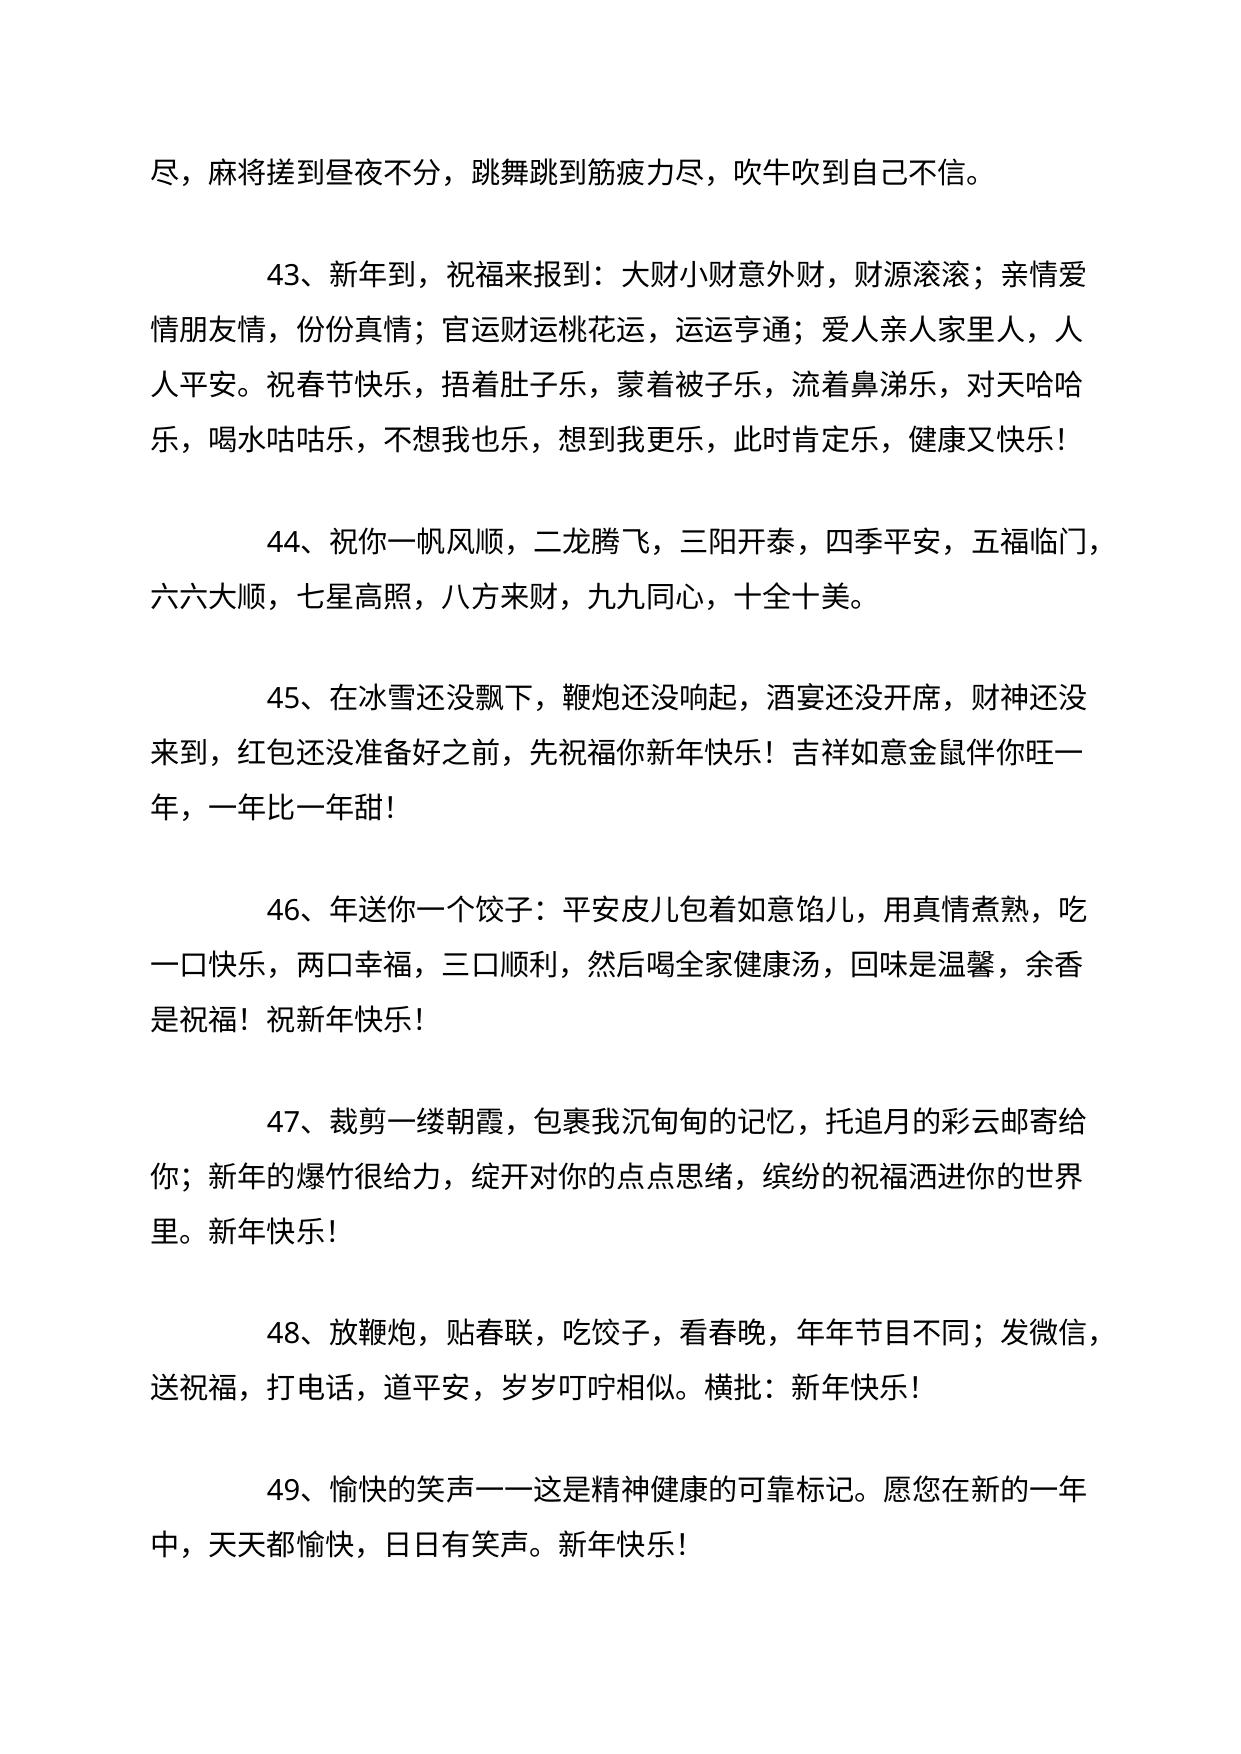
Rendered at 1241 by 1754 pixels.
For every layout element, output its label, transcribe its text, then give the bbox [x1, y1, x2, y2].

text 47、裁剪一缕朝霞，包裹我沉甸甸的记忆，托追月的彩云邮寄给你；新年的爆竹很给力，绽开对你的点点思绪，缤纷的祝福洒进你的世界里。新年快乐！ [150, 1098, 1090, 1251]
text 48、放鞭炮，贴春联，吃饺子，看春晚，年年节目不同；发微信，送祝福，打电话，道平安，岁岁叮咛相似。横批：新年快乐！ [150, 1310, 1090, 1407]
text 46、年送你一个饺子：平安皮儿包着如意馅儿，用真情煮熟，吃一口快乐，两口幸福，三口顺利，然后喝全家健康汤，回味是温馨，余香是祝福！祝新年快乐！ [150, 887, 1090, 1039]
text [150, 150, 1090, 192]
text 49、愉快的笑声一一这是精神健康的可靠标记。愿您在新的一年中，天天都愉快，日日有笑声。新年快乐！ [150, 1467, 1090, 1564]
text 44、祝你一帆风顺，二龙腾飞，三阳开泰，四季平安，五福临门，六六大顺，七星高照，八方来财，九九同心，十全十美。 [150, 518, 1090, 616]
text 45、在冰雪还没飘下，鞭炮还没响起，酒宴还没开席，财神还没来到，红包还没准备好之前，先祝福你新年快乐！吉祥如意金鼠伴你旺一年，一年比一年甜！ [150, 675, 1090, 827]
text 43、新年到，祝福来报到：大财小财意外财，财源滚滚；亲情爱情朋友情，份份真情；官运财运桃花运，运运亨通；爱人亲人家里人，人人平安。祝春节快乐，捂着肚子乐，蒙着被子乐，流着鼻涕乐，对天哈哈乐，喝水咕咕乐，不想我也乐，想到我更乐，此时肯定乐，健康又快乐！ [150, 252, 1090, 459]
